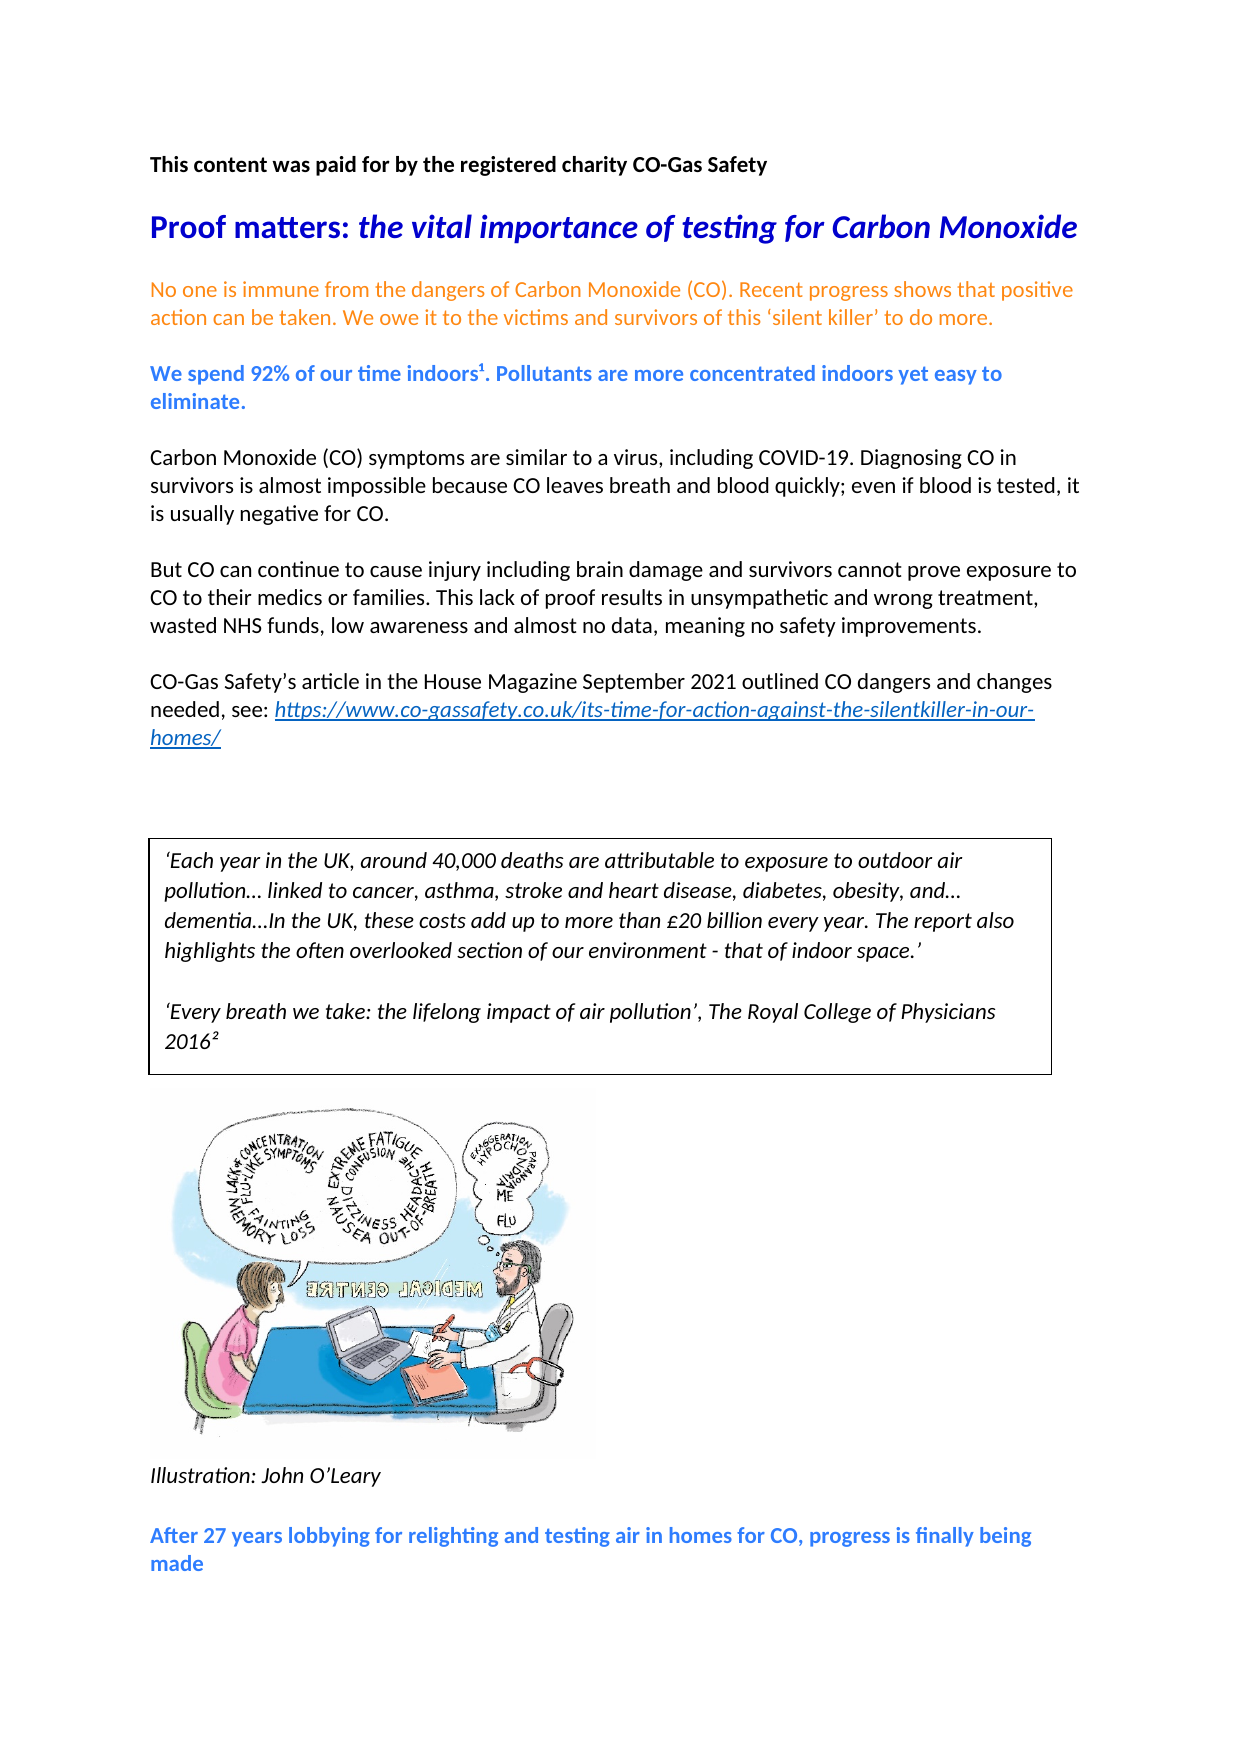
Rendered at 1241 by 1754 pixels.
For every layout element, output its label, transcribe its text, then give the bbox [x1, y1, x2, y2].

text Carbon Monoxide (CO) symptoms are similar to a virus, including COVID-19. Diagnosing CO in survivors is almost impossible because CO leaves breath and blood quickly; even if blood is tested, it is usually negative for CO. [150, 443, 1090, 527]
text This content was paid for by the registered charity CO-Gas Safety [150, 150, 1090, 178]
text But CO can continue to cause injury including brain damage and survivors cannot prove exposure to CO to their medics or families. This lack of proof results in unsympathetic and wrong treatment, wasted NHS funds, low awareness and almost no data, meaning no safety improvements. [150, 555, 1090, 639]
text CO-Gas Safety’s article in the House Magazine September 2021 outlined CO dangers and changes needed, see: https://www.co-gassafety.co.uk/its-time-for-action-against-the-silentkiller-in-our-homes/ [150, 667, 1090, 751]
text After 27 years lobbying for relighting and testing air in homes for CO, progress is finally being made [150, 1521, 1090, 1577]
text No one is immune from the dangers of Carbon Monoxide (CO). Recent progress shows that positive action can be taken. We owe it to the victims and survivors of this ‘silent killer’ to do more. [150, 275, 1090, 331]
text Illustration: John O’Leary [150, 1461, 1090, 1489]
picture [150, 1088, 596, 1459]
text Proof matters: the vital importance of testing for Carbon Monoxide [150, 206, 1090, 247]
text We spend 92% of our time indoors¹. Pollutants are more concentrated indoors yet easy to eliminate. [150, 359, 1090, 415]
